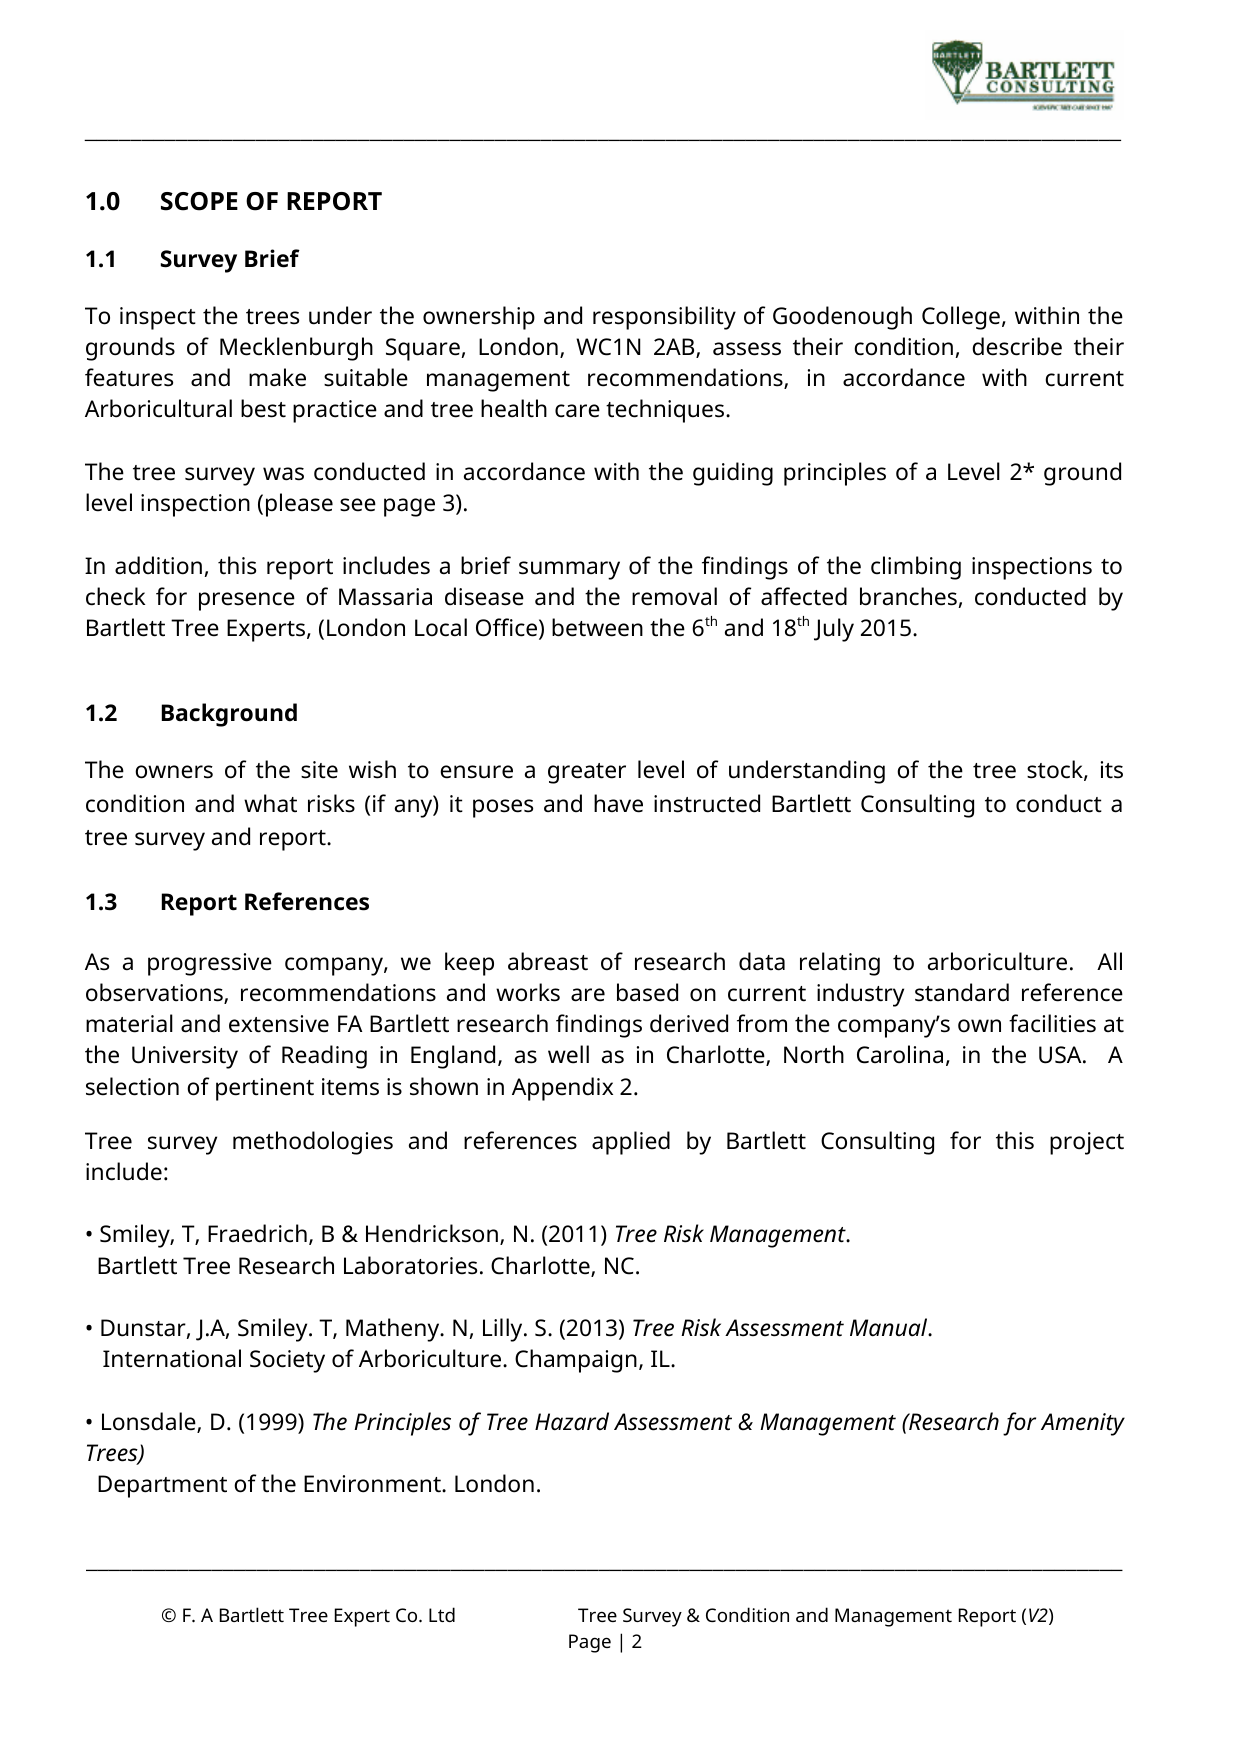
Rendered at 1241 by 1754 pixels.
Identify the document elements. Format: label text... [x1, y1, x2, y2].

picture [925, 30, 1125, 120]
text As a progressive company, we keep abreast of research data relating to arboriculture. All observations, recommendations and works are based on current industry standard reference material and extensive FA Bartlett research findings derived from the company’s own facilities at the University of Reading in England, as well as in Charlotte, North Carolina, in the USA. A selection of pertinent items is shown in Appendix 2. [84, 946, 1125, 1102]
text To inspect the trees under the ownership and responsibility of Goodenough College, within the grounds of Mecklenburgh Square, London, WC1N 2AB, assess their condition, describe their features and make suitable management recommendations, in accordance with current Arboricultural best practice and tree health care techniques. [84, 300, 1125, 425]
text The tree survey was conducted in accordance with the guiding principles of a Level 2* ground level inspection (please see page 3). [84, 456, 1125, 518]
text In addition, this report includes a brief summary of the findings of the climbing inspections to check for presence of Massaria disease and the removal of affected branches, conducted by Bartlett Tree Experts, (London Local Office) between the 6th and 18th July 2015. [84, 550, 1125, 643]
text International Society of Arboriculture. Champaign, IL. [84, 1343, 1125, 1374]
subtitle 1.1 Survey Brief [84, 243, 1125, 274]
text The owners of the site wish to ensure a greater level of understanding of the tree stock, its condition and what risks (if any) it poses and have instructed Bartlett Consulting to conduct a tree survey and report. [84, 754, 1125, 853]
text Department of the Environment. London. [84, 1468, 1125, 1499]
subtitle 1.3 Report References [84, 886, 1125, 918]
subtitle 1.0 SCOPE OF REPORT [84, 184, 1125, 218]
text • Dunstar, J.A, Smiley. T, Matheny. N, Lilly. S. (2013) Tree Risk Assessment Manual. [84, 1312, 1125, 1343]
subtitle 1.2 Background [84, 697, 1125, 729]
text • Smiley, T, Fraedrich, B & Hendrickson, N. (2011) Tree Risk Management. [84, 1218, 1125, 1249]
text Tree survey methodologies and references applied by Bartlett Consulting for this project include: [84, 1124, 1125, 1187]
text • Lonsdale, D. (1999) The Principles of Tree Hazard Assessment & Management (Research for Amenity Trees) [84, 1406, 1125, 1468]
text Bartlett Tree Research Laboratories. Charlotte, NC. [84, 1249, 1125, 1281]
